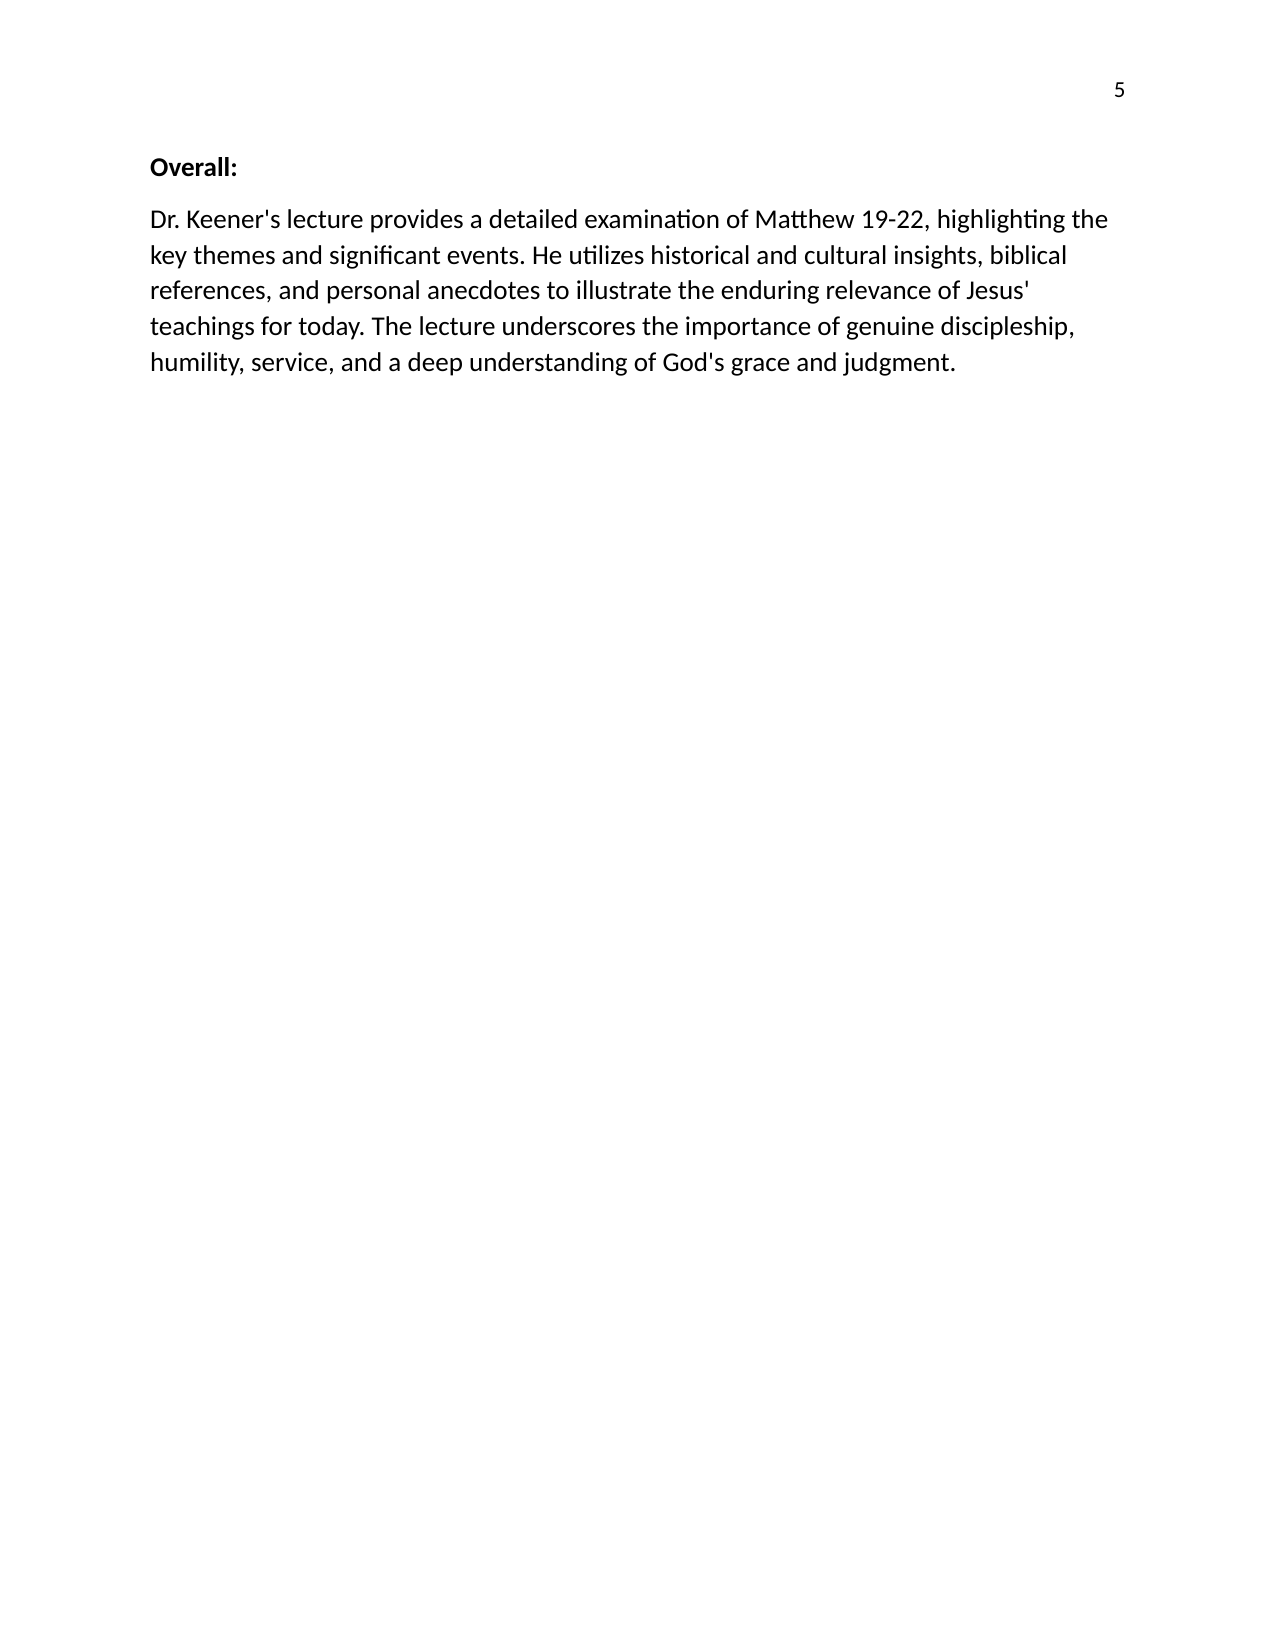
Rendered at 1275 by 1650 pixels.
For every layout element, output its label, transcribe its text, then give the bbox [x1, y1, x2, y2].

text Overall: [150, 150, 1125, 183]
text Dr. Keener's lecture provides a detailed examination of Matthew 19-22, highlighting the key themes and significant events. He utilizes historical and cultural insights, biblical references, and personal anecdotes to illustrate the enduring relevance of Jesus' teachings for today. The lecture underscores the importance of genuine discipleship, humility, service, and a deep understanding of God's grace and judgment. [150, 202, 1125, 378]
